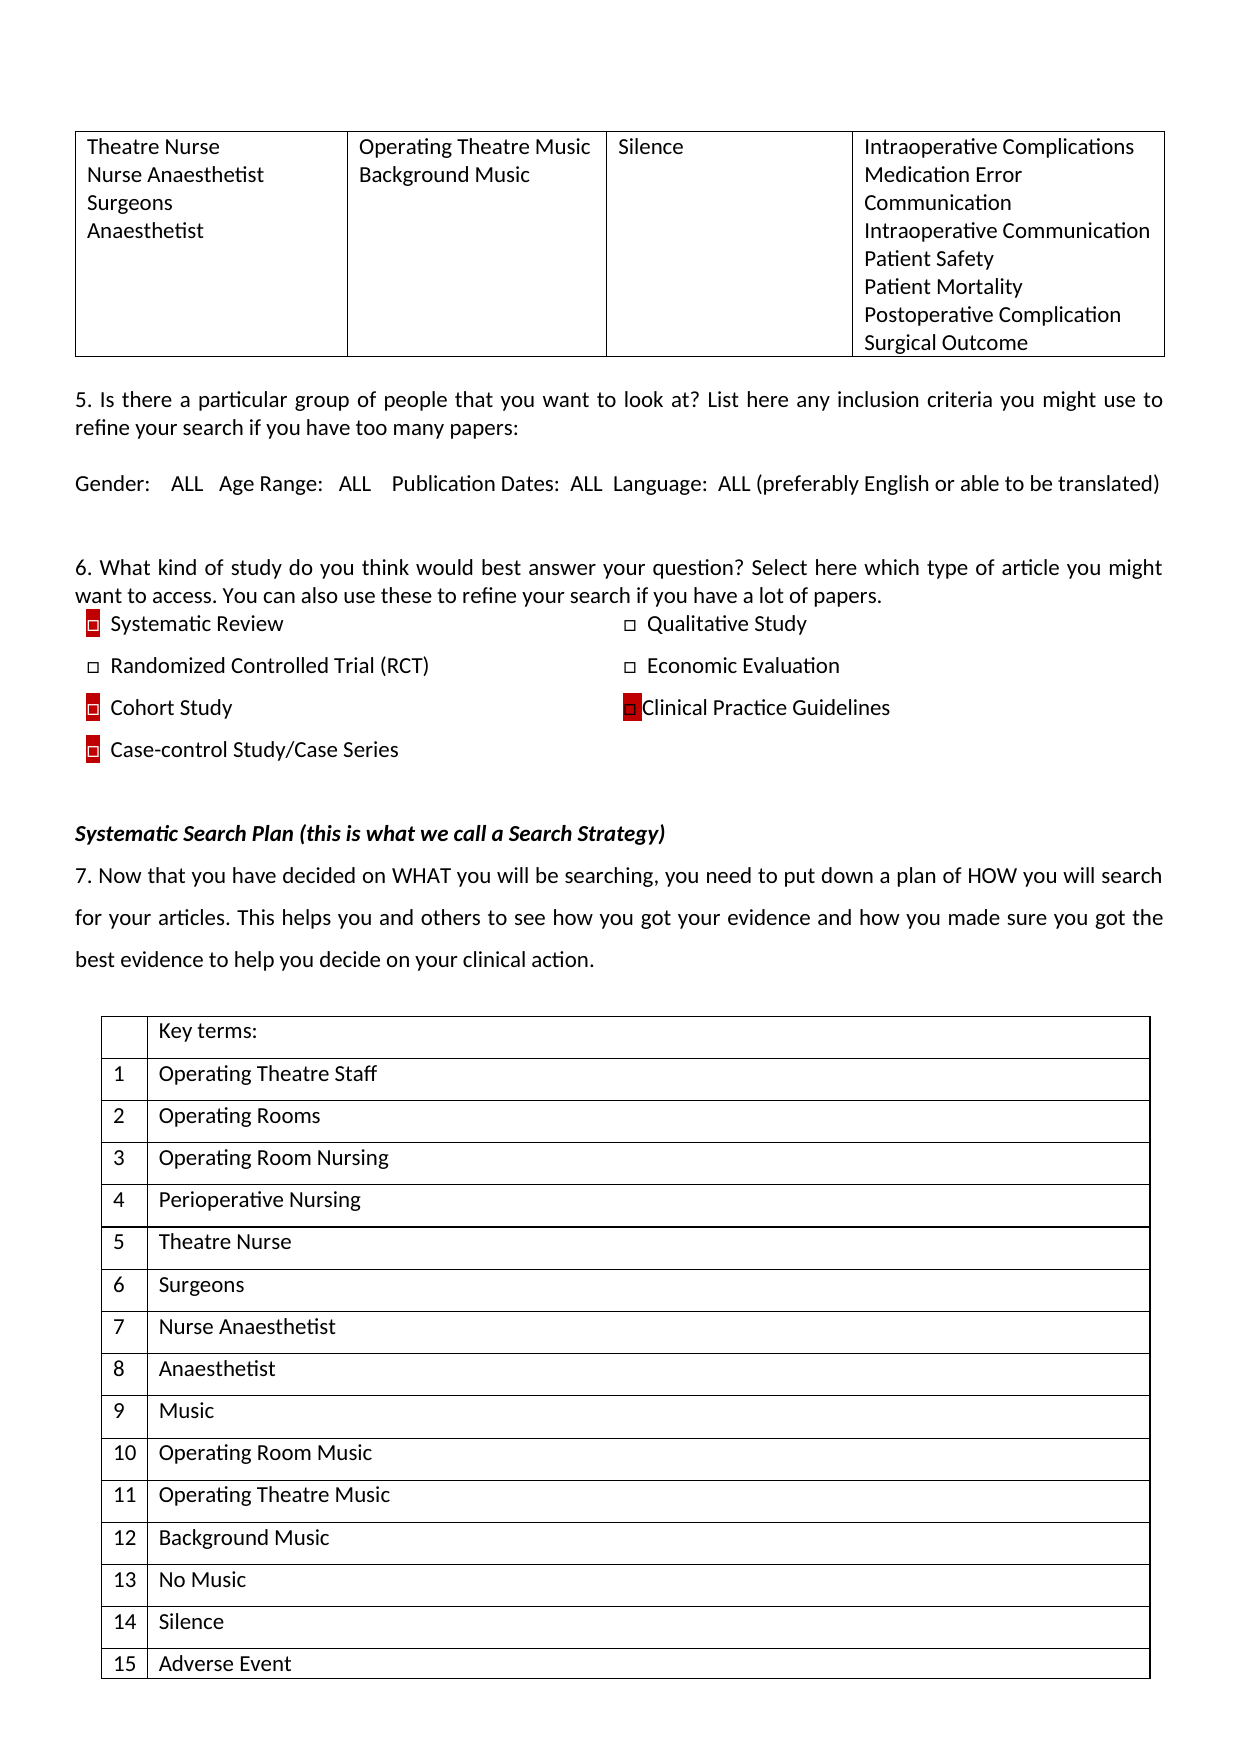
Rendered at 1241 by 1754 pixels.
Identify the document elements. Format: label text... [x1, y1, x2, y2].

table_cell 13 [102, 1565, 147, 1606]
table_cell Perioperative Nursing [148, 1185, 1149, 1226]
text Systematic Search Plan (this is what we call a Search Strategy) [75, 819, 1165, 848]
table_cell Nurse Anaesthetist [148, 1312, 1149, 1353]
table_header Key terms: [148, 1017, 1149, 1058]
table_cell Operating Theatre Staff [148, 1059, 1149, 1100]
table_cell 5 [102, 1228, 147, 1269]
text 7. Now that you have decided on WHAT you will be searching, you need to put down a plan of HOW you will search for your articles. This helps you and others to see how you got your evidence and how you made sure you got the best evidence to help you decide on your clinical action. [75, 862, 1165, 973]
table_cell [853, 132, 1164, 356]
table_cell Operating Rooms [148, 1101, 1149, 1142]
table_cell Operating Room Music [148, 1439, 1149, 1479]
table_cell 12 [102, 1523, 147, 1564]
text 6. What kind of study do you think would best answer your question? Select here which type of article you might want to access. You can also use these to refine your search if you have a lot of papers. [75, 553, 1165, 609]
table_cell 1 [102, 1059, 147, 1100]
table_header [102, 1017, 147, 1058]
table_cell 10 [102, 1439, 147, 1479]
table_cell Anaesthetist [148, 1354, 1149, 1395]
table_cell Music [148, 1396, 1149, 1437]
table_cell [76, 132, 347, 356]
table_cell 8 [102, 1354, 147, 1395]
table_cell 15 [102, 1649, 147, 1677]
table_cell Silence [148, 1607, 1149, 1648]
table_cell Adverse Event [148, 1649, 1149, 1677]
table_cell Theatre Nurse [148, 1228, 1149, 1269]
table_cell 2 [102, 1101, 147, 1142]
table_cell 7 [102, 1312, 147, 1353]
text 5. Is there a particular group of people that you want to look at? List here any inclusion criteria you might use to refine your search if you have too many papers: [75, 385, 1165, 441]
table_cell 11 [102, 1481, 147, 1522]
table_header □ Qualitative Study □ Economic Evaluation □ Clinical Practice Guidelines [606, 609, 1138, 778]
table_cell 14 [102, 1607, 147, 1648]
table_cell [607, 132, 852, 356]
table_cell Operating Theatre Music [148, 1481, 1149, 1522]
table_cell 9 [102, 1396, 147, 1437]
table_cell No Music [148, 1565, 1149, 1606]
table_cell Background Music [148, 1523, 1149, 1564]
text Gender: ALL Age Range: ALL Publication Dates: ALL Language: ALL (preferably English or able to be translated) [75, 469, 1165, 497]
table_cell Surgeons [148, 1270, 1149, 1311]
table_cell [348, 132, 606, 356]
table_cell 4 [102, 1185, 147, 1226]
table_cell Operating Room Nursing [148, 1143, 1149, 1184]
table_cell 3 [102, 1143, 147, 1184]
table_header □ Systematic Review □ Randomized Controlled Trial (RCT) □ Cohort Study □ Case-control Study/Case Series [75, 609, 606, 778]
table_cell 6 [102, 1270, 147, 1311]
